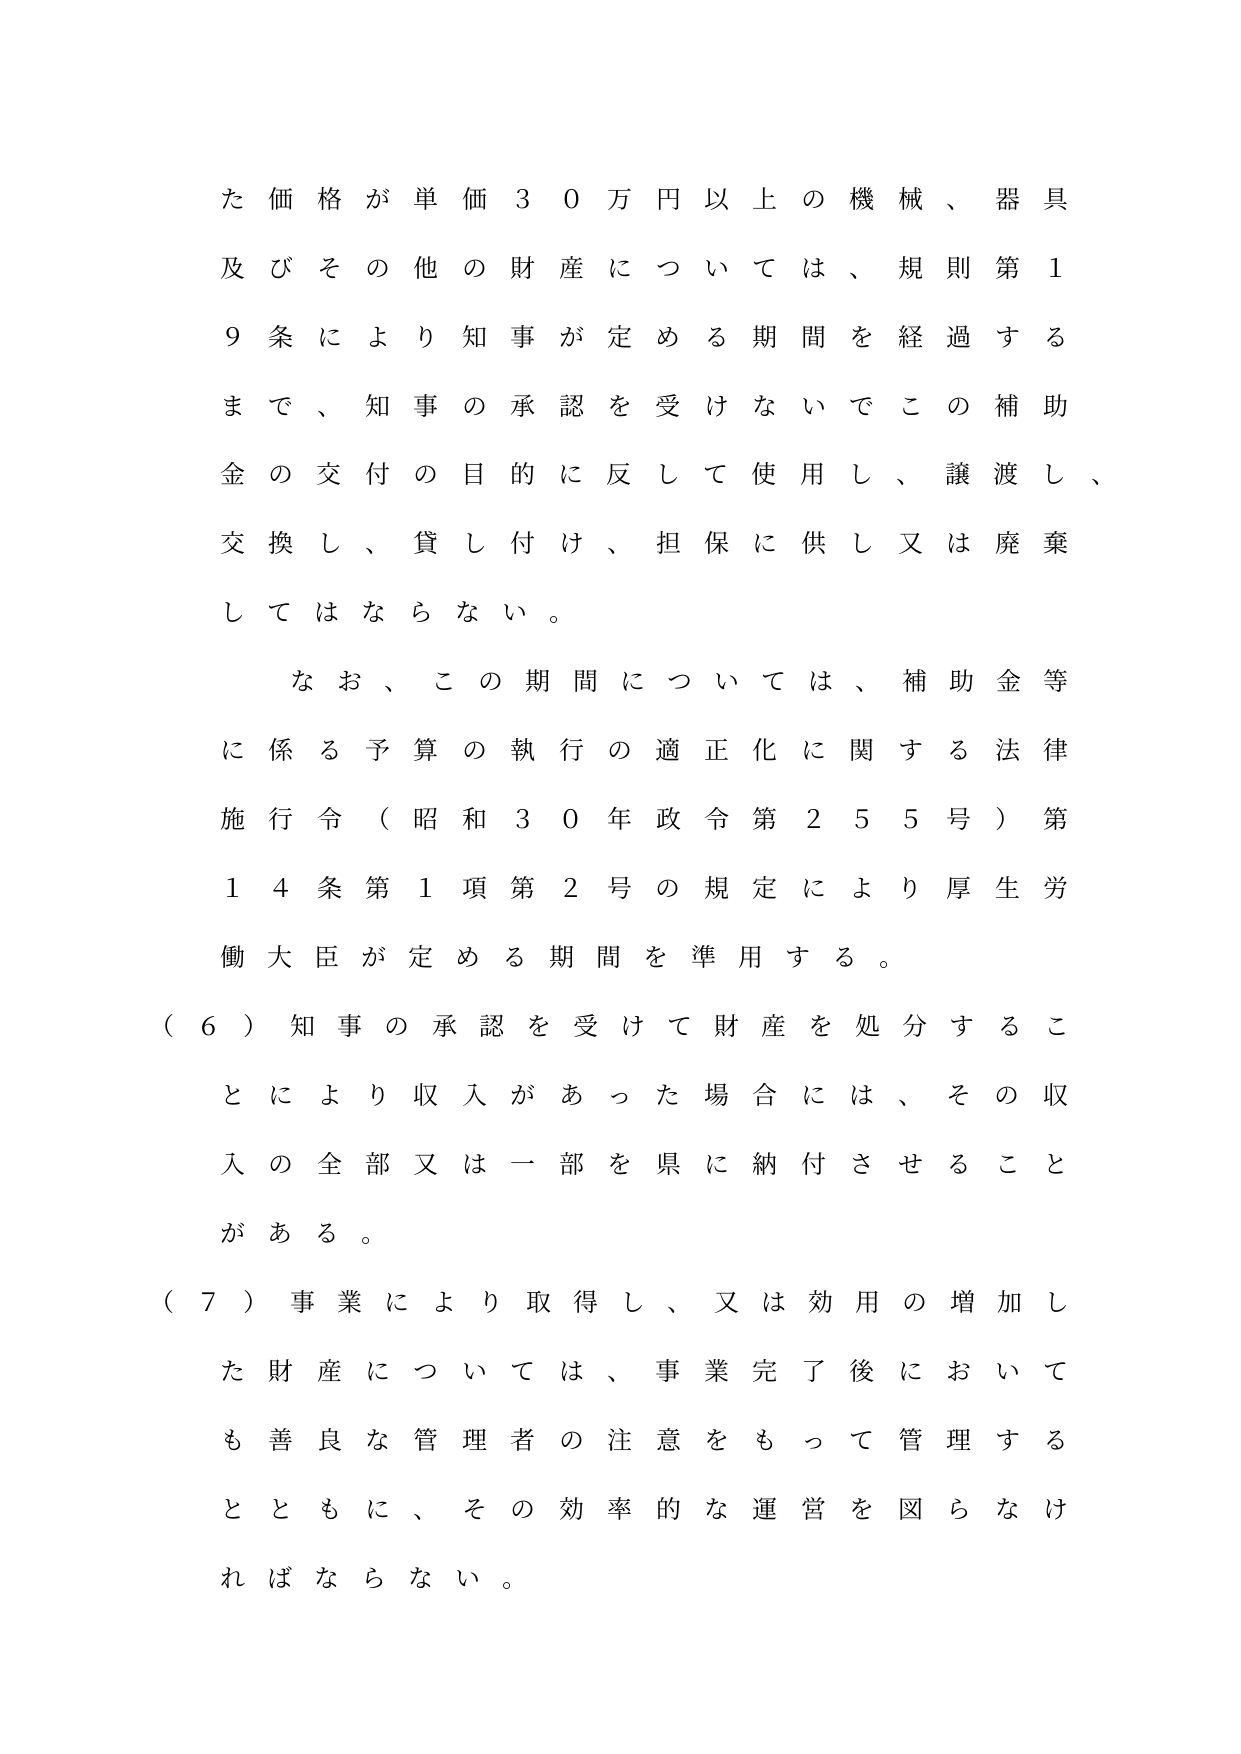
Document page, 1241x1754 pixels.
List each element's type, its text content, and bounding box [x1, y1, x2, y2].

text （６）知事の承認を受けて財産を処分することにより収入があった場合には、その収入の全部又は一部を県に納付させることがある。 [149, 990, 1091, 1266]
text なお、この期間については、補助金等に係る予算の執行の適正化に関する法律施行令（昭和３０年政令第２５５号）第１４条第１項第２号の規定により厚生労働大臣が定める期間を準用する。 [149, 646, 1091, 990]
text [149, 163, 1091, 646]
text （７）事業により取得し、又は効用の増加した財産については、事業完了後においても善良な管理者の注意をもって管理するとともに、その効率的な運営を図らなければならない。 [149, 1266, 1091, 1611]
